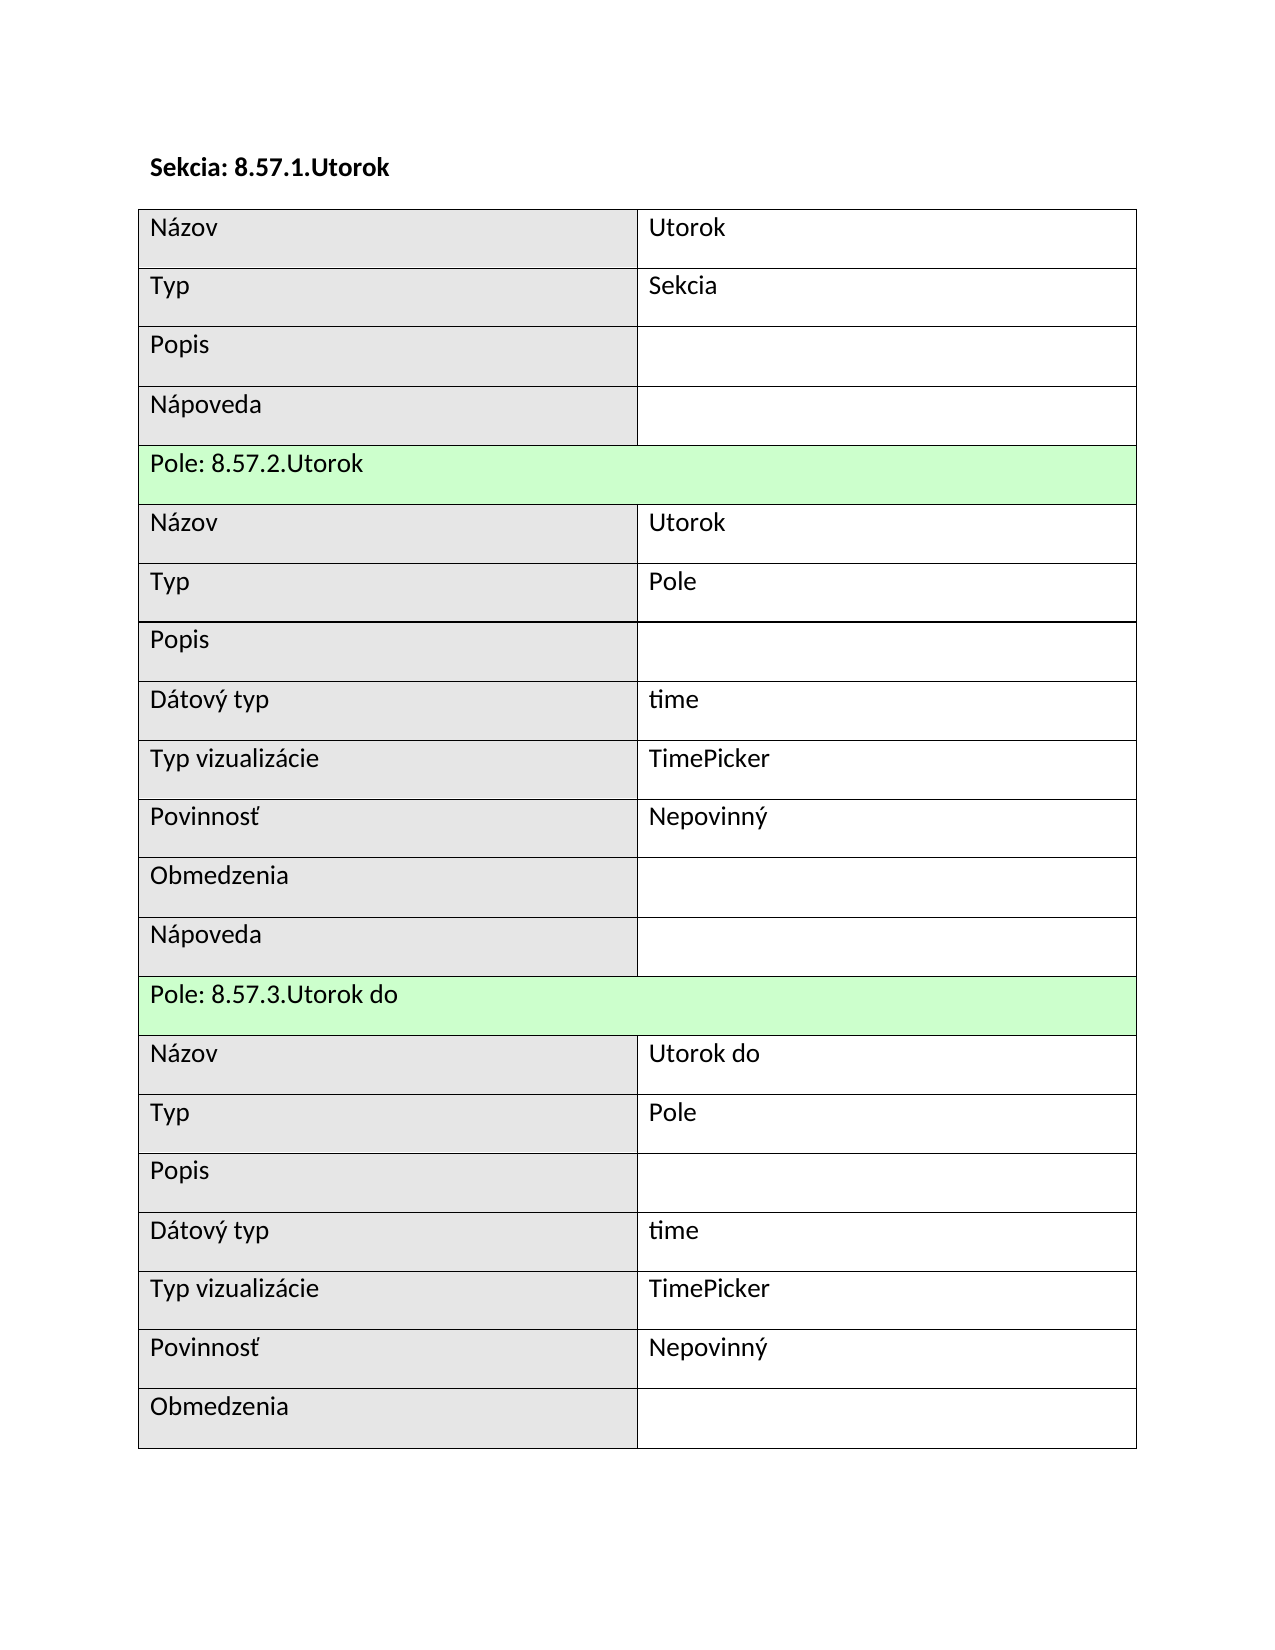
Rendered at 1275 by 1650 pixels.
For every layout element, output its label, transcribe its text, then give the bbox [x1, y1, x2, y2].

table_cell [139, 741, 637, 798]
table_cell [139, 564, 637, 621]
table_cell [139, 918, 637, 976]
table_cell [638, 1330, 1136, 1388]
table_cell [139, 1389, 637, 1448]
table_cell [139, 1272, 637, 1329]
text Sekcia: 8.57.1.Utorok [150, 150, 1125, 183]
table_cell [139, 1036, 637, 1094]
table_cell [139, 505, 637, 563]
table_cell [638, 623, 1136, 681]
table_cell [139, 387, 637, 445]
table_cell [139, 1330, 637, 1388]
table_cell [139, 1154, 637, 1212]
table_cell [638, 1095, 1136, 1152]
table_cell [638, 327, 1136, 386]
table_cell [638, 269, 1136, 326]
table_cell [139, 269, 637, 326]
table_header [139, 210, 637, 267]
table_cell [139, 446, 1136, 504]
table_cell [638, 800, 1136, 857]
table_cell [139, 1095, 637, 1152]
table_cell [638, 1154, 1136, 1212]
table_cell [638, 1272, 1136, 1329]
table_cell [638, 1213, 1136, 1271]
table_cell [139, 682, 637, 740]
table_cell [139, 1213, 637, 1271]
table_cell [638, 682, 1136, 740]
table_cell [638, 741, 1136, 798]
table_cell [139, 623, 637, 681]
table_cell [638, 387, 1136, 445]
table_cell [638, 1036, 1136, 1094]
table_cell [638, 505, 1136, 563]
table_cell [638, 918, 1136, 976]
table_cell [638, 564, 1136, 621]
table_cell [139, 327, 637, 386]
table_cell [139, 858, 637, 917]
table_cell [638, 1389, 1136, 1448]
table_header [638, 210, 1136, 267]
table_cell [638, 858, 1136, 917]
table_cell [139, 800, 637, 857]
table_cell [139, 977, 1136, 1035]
